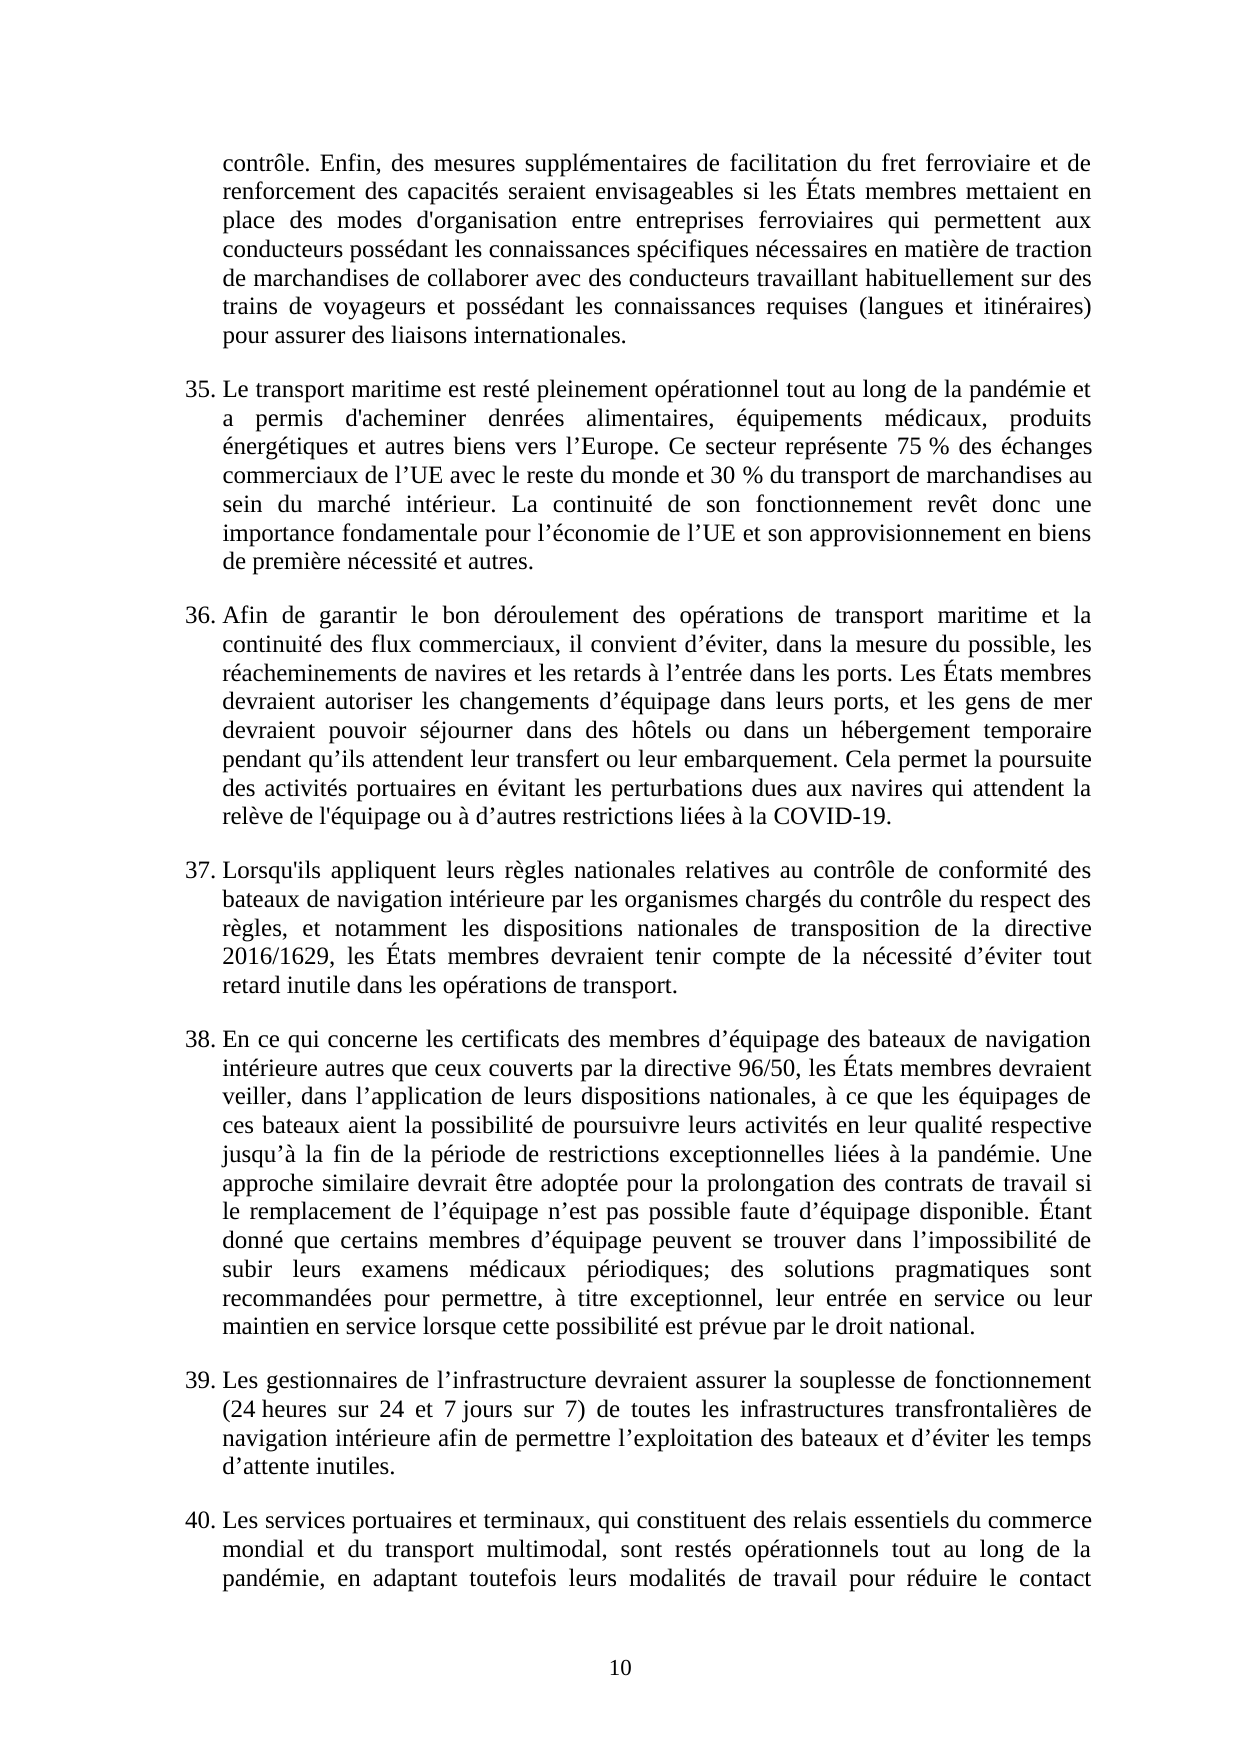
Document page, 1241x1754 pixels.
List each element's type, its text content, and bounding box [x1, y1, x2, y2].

list En ce qui concerne les certificats des membres d’équipage des bateaux de navigation intérieure autres que ceux couverts par la directive 96/50, les États membres devraient veiller, dans l’application de leurs dispositions nationales, à ce que les équipages de ces bateaux aient la possibilité de poursuivre leurs activités en leur qualité respective jusqu’à la fin de la période de restrictions exceptionnelles liées à la pandémie. Une approche similaire devrait être adoptée pour la prolongation des contrats de travail si le remplacement de l’équipage n’est pas possible faute d’équipage disponible. Étant donné que certains membres d’équipage peuvent se trouver dans l’impossibilité de subir leurs examens médicaux périodiques; des solutions pragmatiques sont recommandées pour permettre, à titre exceptionnel, leur entrée en service ou leur maintien en service lorsque cette possibilité est prévue par le droit national. [185, 1024, 1093, 1340]
list Lorsqu'ils appliquent leurs règles nationales relatives au contrôle de conformité des bateaux de navigation intérieure par les organismes chargés du contrôle du respect des règles, et notamment les dispositions nationales de transposition de la directive 2016/1629, les États membres devraient tenir compte de la nécessité d’éviter tout retard inutile dans les opérations de transport. [185, 855, 1093, 999]
list Afin de garantir le bon déroulement des opérations de transport maritime et la continuité des flux commerciaux, il convient d’éviter, dans la mesure du possible, les réacheminements de navires et les retards à l’entrée dans les ports. Les États membres devraient autoriser les changements d’équipage dans leurs ports, et les gens de mer devraient pouvoir séjourner dans des hôtels ou dans un hébergement temporaire pendant qu’ils attendent leur transfert ou leur embarquement. Cela permet la poursuite des activités portuaires en évitant les perturbations dues aux navires qui attendent la relève de l'équipage ou à d’autres restrictions liées à la COVID-19. [185, 600, 1093, 830]
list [185, 1505, 1093, 1591]
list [185, 148, 1093, 349]
list Le transport maritime est resté pleinement opérationnel tout au long de la pandémie et a permis d'acheminer denrées alimentaires, équipements médicaux, produits énergétiques et autres biens vers l’Europe. Ce secteur représente 75 % des échanges commerciaux de l’UE avec le reste du monde et 30 % du transport de marchandises au sein du marché intérieur. La continuité de son fonctionnement revêt donc une importance fondamentale pour l’économie de l’UE et son approvisionnement en biens de première nécessité et autres. [185, 374, 1093, 575]
list Les gestionnaires de l’infrastructure devraient assurer la souplesse de fonctionnement (24 heures sur 24 et 7 jours sur 7) de toutes les infrastructures transfrontalières de navigation intérieure afin de permettre l’exploitation des bateaux et d’éviter les temps d’attente inutiles. [185, 1365, 1093, 1480]
